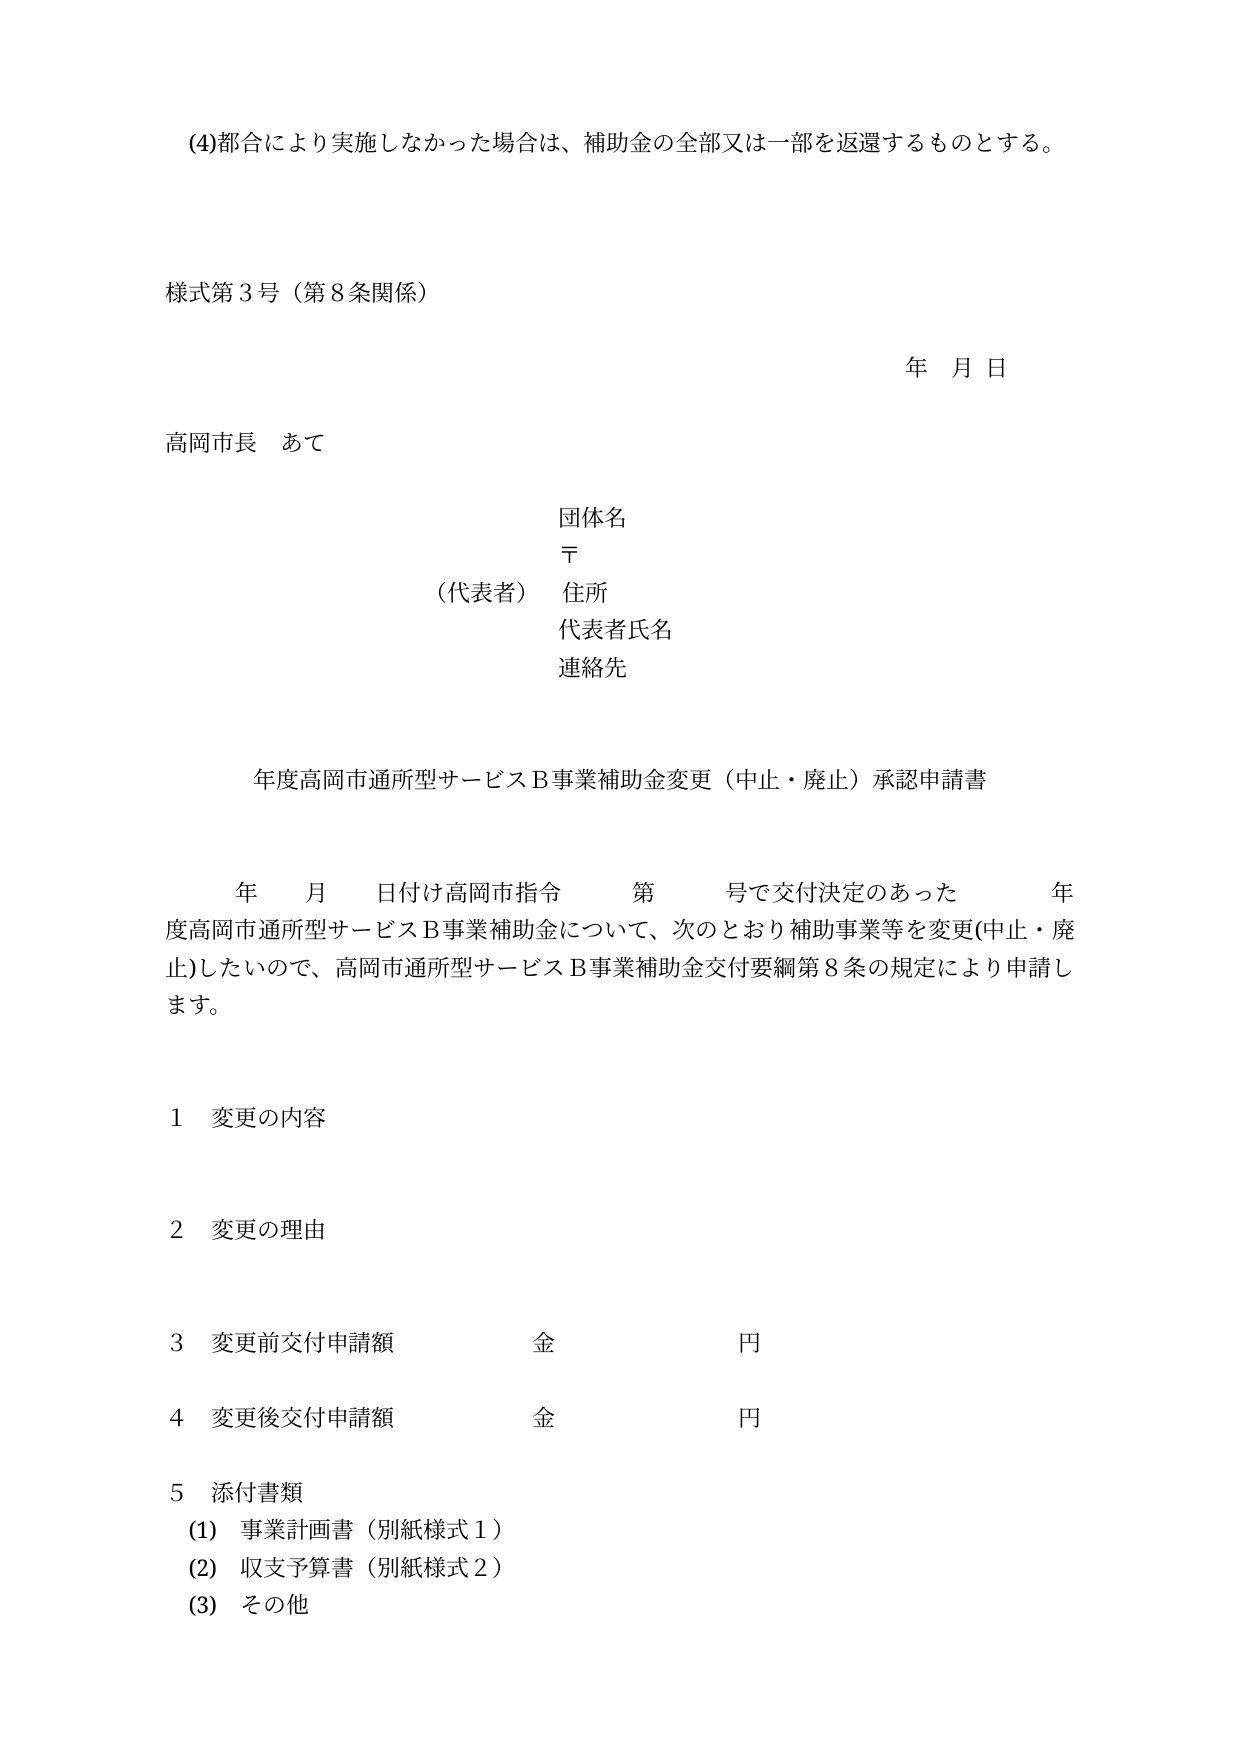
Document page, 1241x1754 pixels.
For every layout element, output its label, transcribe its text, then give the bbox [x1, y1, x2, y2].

text 代表者氏名 [165, 610, 1075, 647]
text ３ 変更前交付申請額 金 円 [165, 1322, 1075, 1360]
text 団体名 [165, 497, 1075, 535]
text 年 月 日付け高岡市指令 第 号で交付決定のあった 年度高岡市通所型サービスＢ事業補助金について、次のとおり補助事業等を変更(中止・廃止)したいので、高岡市通所型サービスＢ事業補助金交付要綱第８条の規定により申請します。 [165, 872, 1075, 1022]
text （代表者） 住所 [165, 572, 1075, 610]
text (4)都合により実施しなかった場合は、補助金の全部又は一部を返還するものとする。 [165, 122, 1075, 160]
text (2) 収支予算書（別紙様式２） [165, 1547, 1075, 1585]
text １ 変更の内容 [165, 1097, 1075, 1135]
text 様式第３号（第８条関係） [165, 272, 1075, 310]
text 〒 [165, 535, 1075, 572]
text ５ 添付書類 [165, 1472, 1075, 1510]
text ４ 変更後交付申請額 金 円 [165, 1397, 1075, 1435]
text 連絡先 [165, 647, 1075, 685]
text 年 月 日 [165, 347, 1075, 385]
text (3) その他 [165, 1585, 1075, 1622]
text ２ 変更の理由 [165, 1210, 1075, 1247]
text 高岡市長 あて [165, 422, 1075, 460]
text 年度高岡市通所型サービスＢ事業補助金変更（中止・廃止）承認申請書 [165, 760, 1075, 797]
text (1) 事業計画書（別紙様式１） [165, 1510, 1075, 1547]
